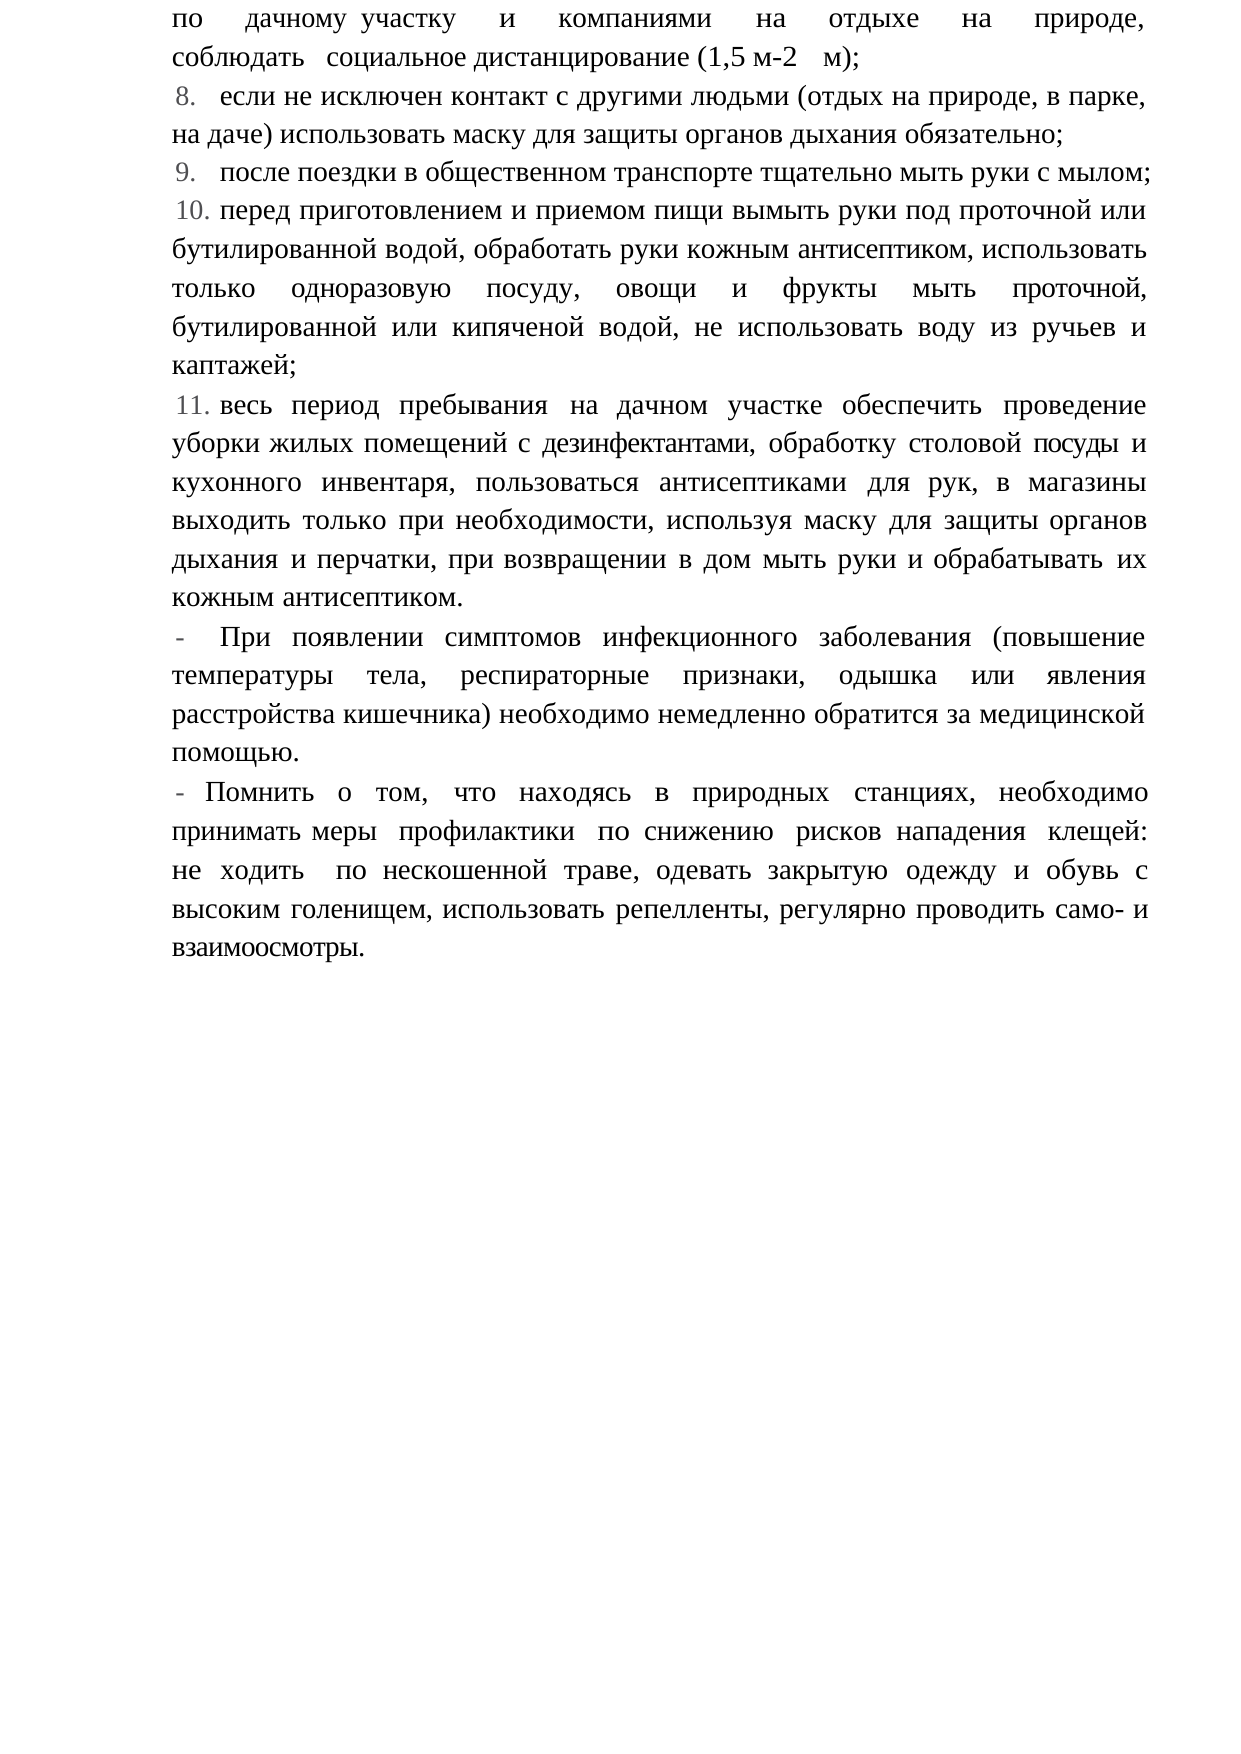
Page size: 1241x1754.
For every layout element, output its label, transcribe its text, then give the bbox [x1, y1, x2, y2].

list При появлении симптомов инфекционного заболевания (повышение температуры тела, респираторные признаки, одышка или явления расстройства кишечника) необходимо немедленно обратится за медицинской помощью. [172, 619, 1146, 768]
list перед приготовлением и приемом пищи вымыть руки под проточной или бутилированной водой, обработать руки кожным антисептиком, использовать только одноразовую посуду, овощи и фрукты мыть проточной, бутилированной или кипяченой водой, не использовать воду из ручьев и каптажей; [172, 192, 1147, 381]
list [172, 0, 1145, 72]
list после поездки в общественном транспорте тщательно мыть руки с мылом; [172, 155, 1167, 188]
list весь период пребывания на дачном участке обеспечить проведение уборки жилых помещений с дезинфектантами, обработку столовой посуды и кухонного инвентаря, пользоваться антисептиками для рук, в магазины выходить только при необходимости, используя маску для защиты органов дыхания и перчатки, при возвращении в дом мыть руки и обрабатывать их кожным антисептиком. [172, 387, 1147, 613]
list если не исключен контакт с другими людьми (отдых на природе, в парке, на даче) использовать маску для защиты органов дыхания обязательно; [172, 78, 1147, 150]
list Помнить о том, что находясь в природных станциях, необходимо принимать меры профилактики по снижению рисков нападения клещей: не ходить по нескошенной траве, одевать закрытую одежду и обувь с высоким голенищем, использовать репелленты, регулярно проводить само- и взаимоосмотры. [172, 774, 1148, 963]
